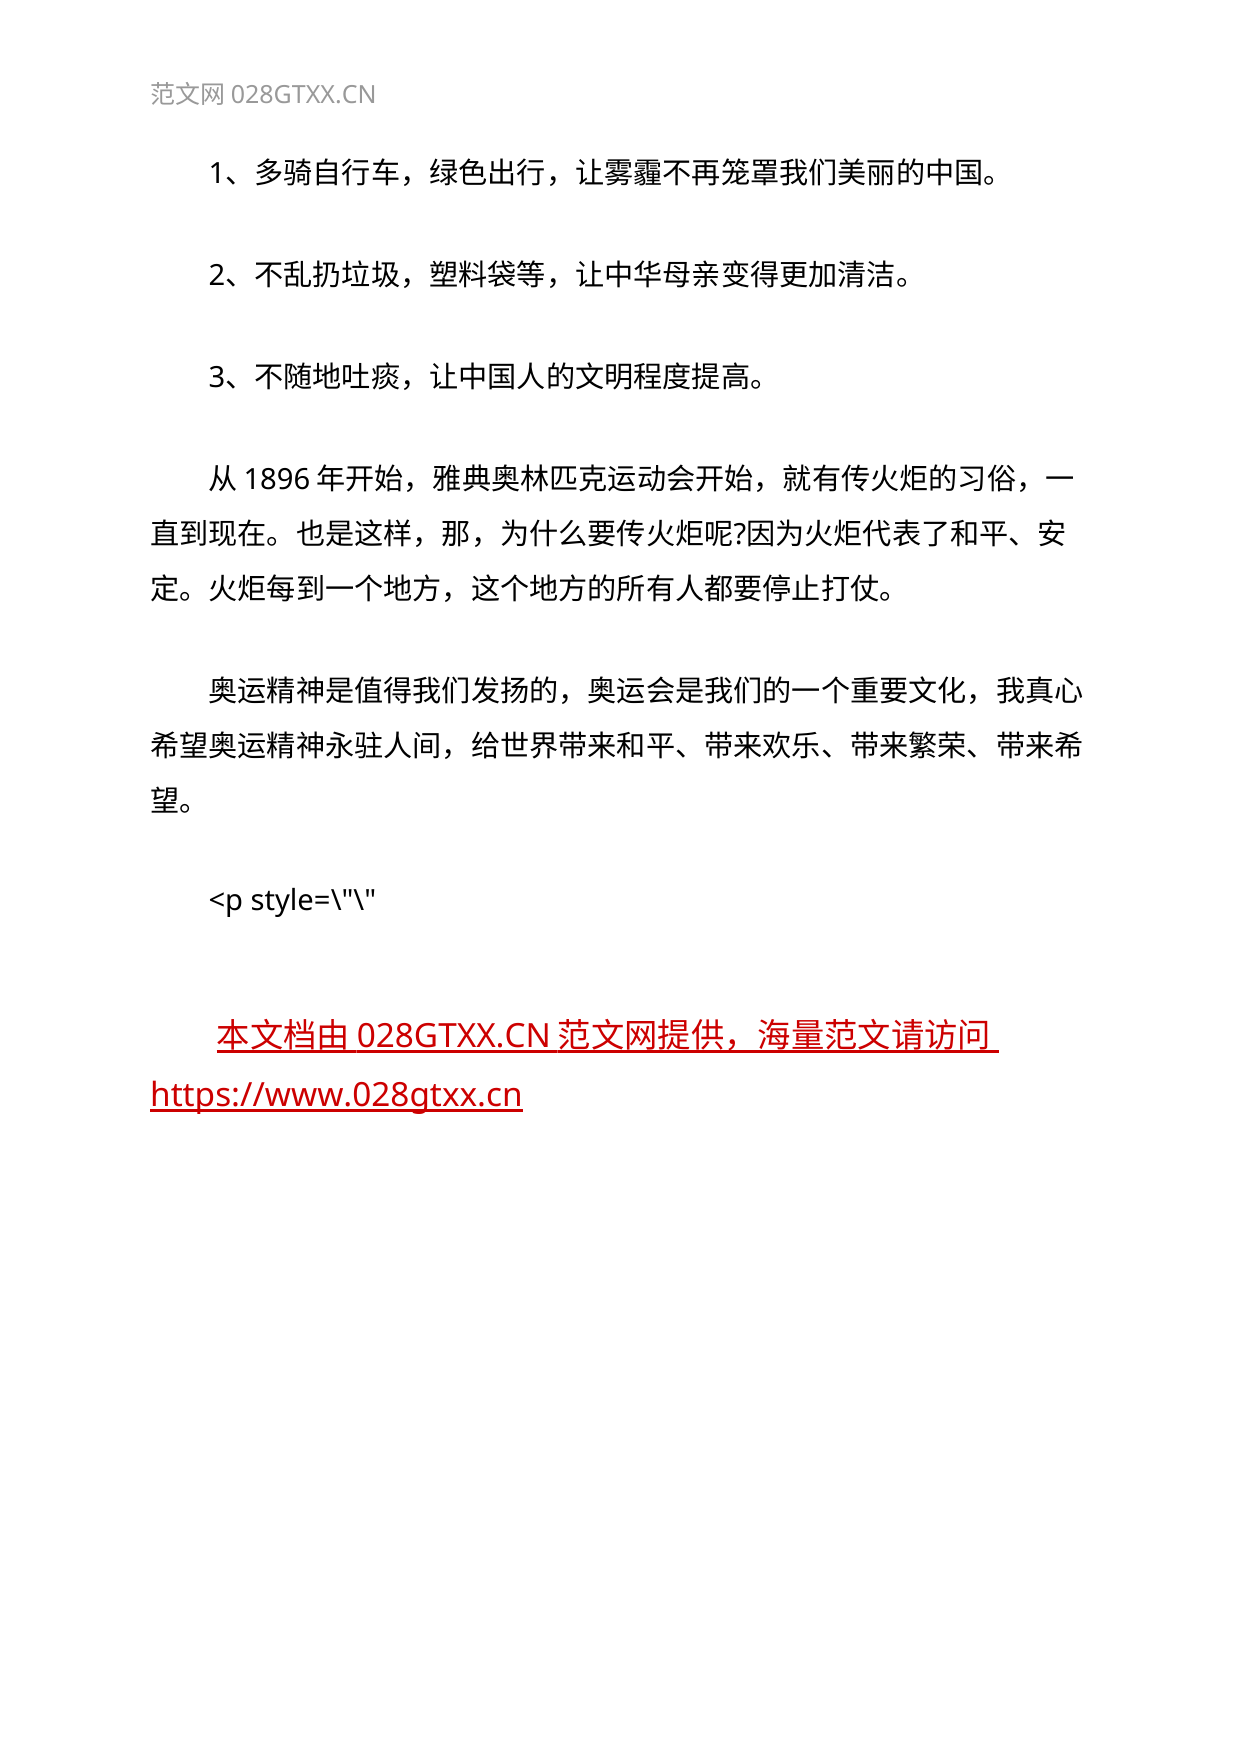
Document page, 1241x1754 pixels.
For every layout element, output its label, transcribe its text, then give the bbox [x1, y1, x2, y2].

text 1、多骑自行车，绿色出行，让雾霾不再笼罩我们美丽的中国。 [150, 150, 1090, 192]
text 3、不随地吐痰，让中国人的文明程度提高。 [150, 354, 1090, 396]
text 本文档由028GTXX.CN范文网提供，海量范文请访问 https://www.028gtxx.cn [150, 1009, 1090, 1116]
text 从1896年开始，雅典奥林匹克运动会开始，就有传火炬的习俗，一直到现在。也是这样，那，为什么要传火炬呢?因为火炬代表了和平、安定。火炬每到一个地方，这个地方的所有人都要停止打仗。 [150, 456, 1090, 608]
text 奥运精神是值得我们发扬的，奥运会是我们的一个重要文化，我真心希望奥运精神永驻人间，给世界带来和平、带来欢乐、带来繁荣、带来希望。 [150, 668, 1090, 820]
text <p style=\"\" [150, 879, 1090, 919]
text 2、不乱扔垃圾，塑料袋等，让中华母亲变得更加清洁。 [150, 252, 1090, 294]
